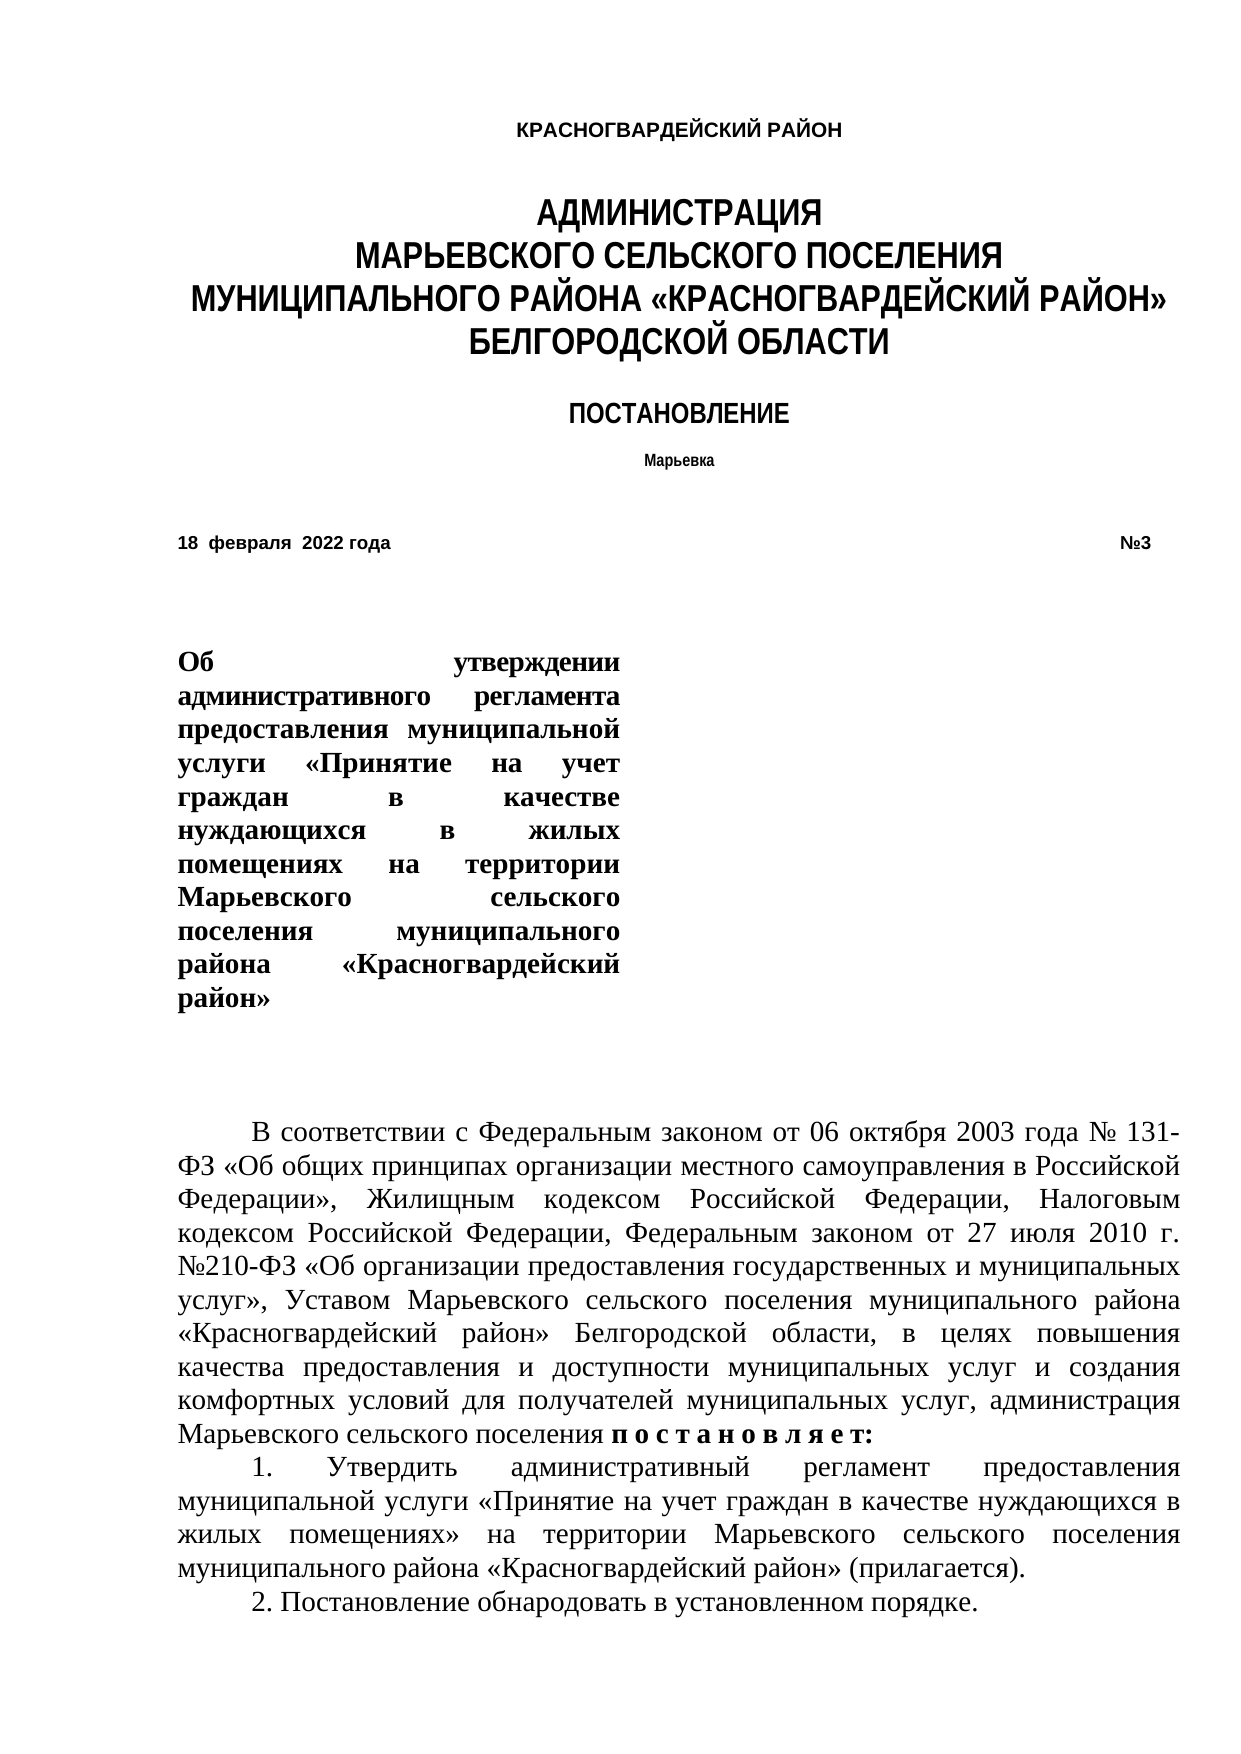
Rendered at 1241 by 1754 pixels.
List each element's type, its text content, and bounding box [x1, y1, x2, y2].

list МАРЬЕВСКОГО СЕЛЬСКОГО ПОСЕЛЕНИЯ [177, 233, 1181, 276]
text КРАСНОГВАРДЕЙСКИЙ РАЙОН [177, 118, 1181, 142]
text Об утверждении административного регламента предоставления муниципальной услуги «Принятие на учет граждан в качестве нуждающихся в жилых помещениях на территории Марьевского сельского поселения муниципального района «Красногвардейский район» [177, 644, 620, 1013]
text 1. Утвердить административный регламент предоставления муниципальной услуги «Принятие на учет граждан в качестве нуждающихся в жилых помещениях» на территории Марьевского сельского поселения муниципального района «Красногвардейский район» (прилагается). [177, 1449, 1181, 1584]
list АДМИНИСТРАЦИЯ [177, 190, 1181, 233]
text В соответствии с Федеральным законом от 06 октября 2003 года № 131-ФЗ «Об общих принципах организации местного самоуправления в Российской Федерации», Жилищным кодексом Российской Федерации, Налоговым кодексом Российской Федерации, Федеральным законом от 27 июля 2010 г. №210-ФЗ «Об организации предоставления государственных и муниципальных услуг», Уставом Марьевского сельского поселения муниципального района «Красногвардейский район» Белгородской области, в целях повышения качества предоставления и доступности муниципальных услуг и создания комфортных условий для получателей муниципальных услуг, администрация Марьевского сельского поселения п о с т а н о в л я е т: [177, 1114, 1181, 1449]
text 18 февраля 2022 года №3 [177, 532, 1181, 553]
list ПОСТАНОВЛЕНИЕ [177, 396, 1181, 429]
list Марьевка [177, 450, 1181, 470]
text 2. Постановление обнародовать в установленном порядке. [177, 1584, 1181, 1617]
list МУНИЦИПАЛЬНОГО РАЙОНА «КРАСНОГВАРДЕЙСКИЙ РАЙОН» БЕЛГОРОДСКОЙ ОБЛАСТИ [177, 276, 1181, 362]
